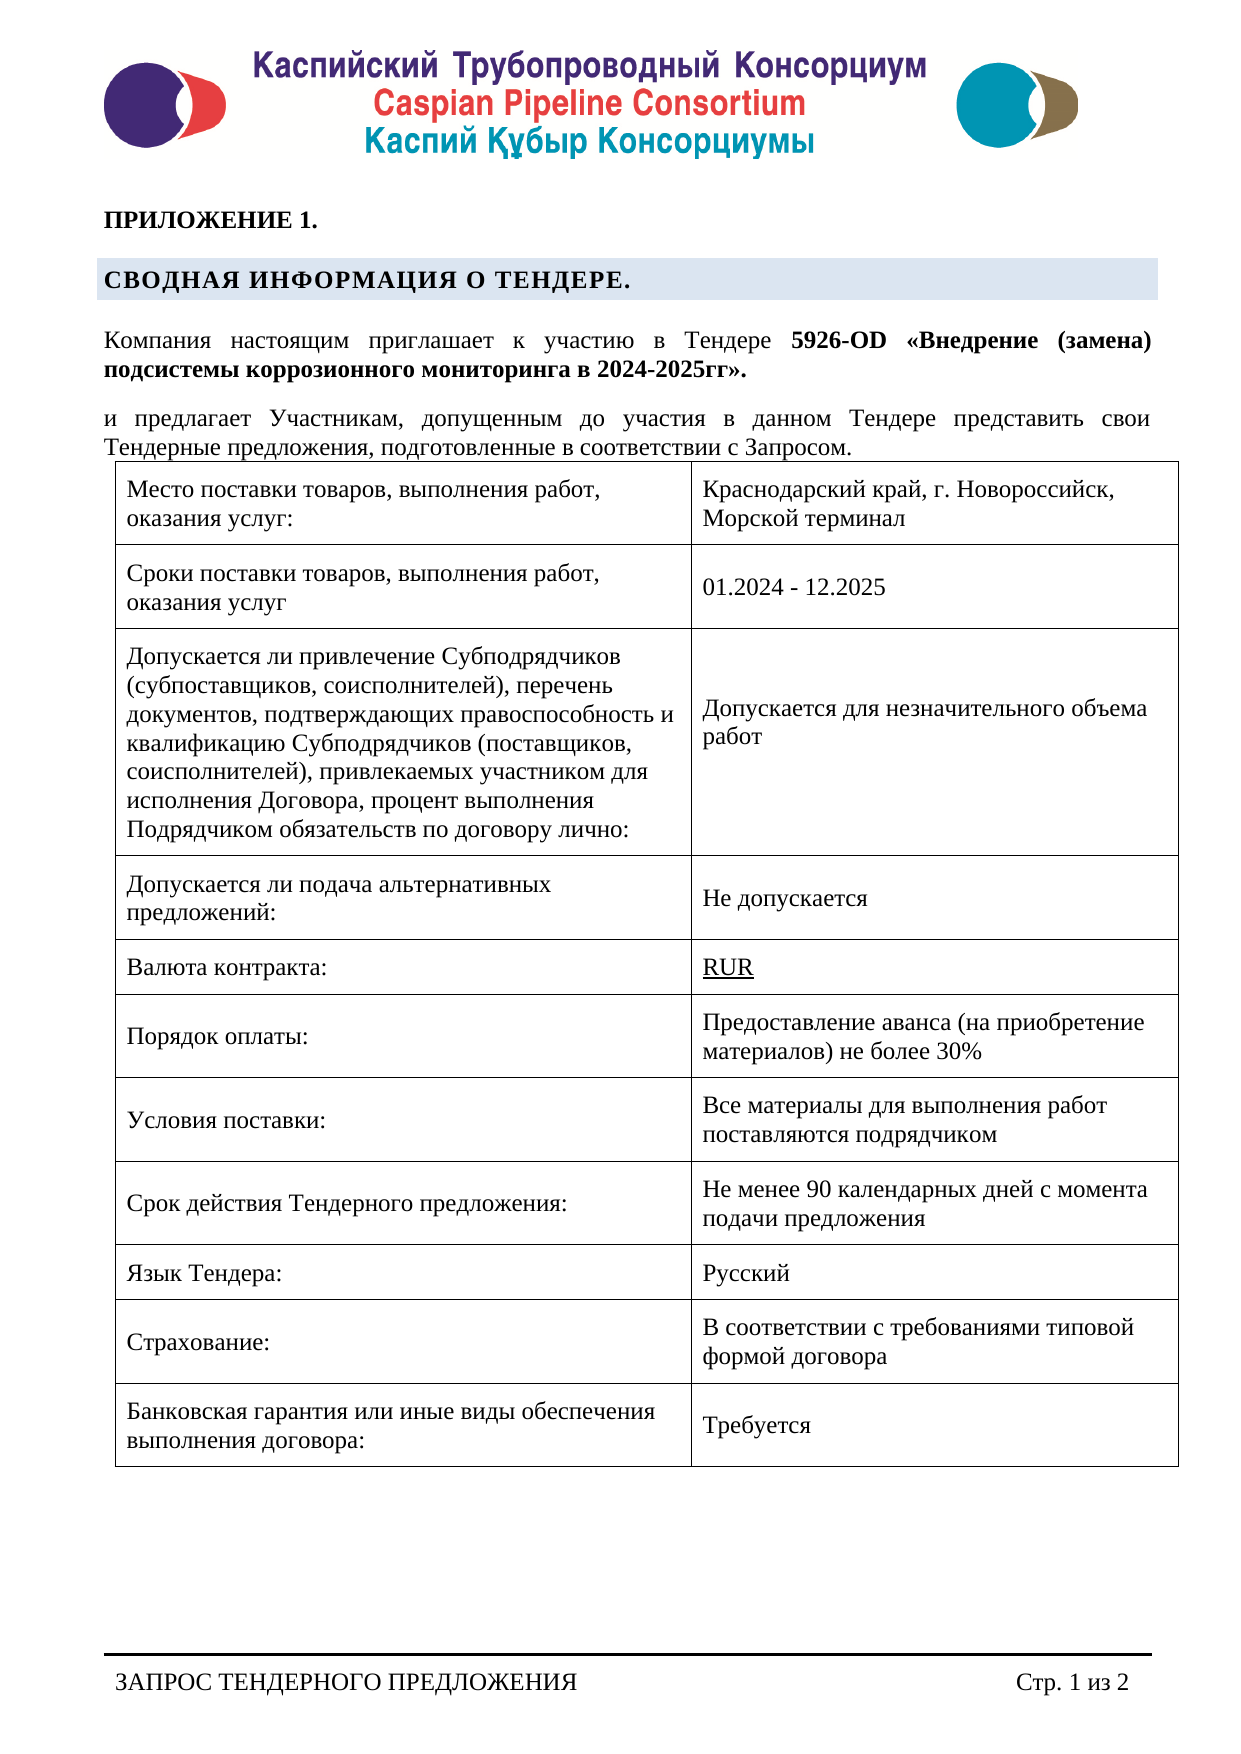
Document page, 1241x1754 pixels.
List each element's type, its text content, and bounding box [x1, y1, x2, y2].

table_cell Страхование: [116, 1300, 691, 1382]
table_cell Не менее 90 календарных дней с момента подачи предложения [692, 1162, 1178, 1244]
table_cell Не допускается [692, 856, 1178, 939]
table_cell Срок действия Тендерного предложения: [116, 1162, 691, 1244]
table_cell Предоставление аванса (на приобретение материалов) не более 30% [692, 995, 1178, 1077]
table_cell RUR [692, 940, 1178, 993]
subtitle Сводная информация о Тендере. [104, 265, 1152, 293]
table_cell Все материалы для выполнения работ поставляются подрядчиком [692, 1078, 1178, 1161]
text ПРИЛОЖЕНИЕ 1. [103, 205, 1152, 233]
table_cell Допускается ли привлечение Субподрядчиков (субпоставщиков, соисполнителей), перечень документов, подтверждающих правоспособность и квалификацию Субподрядчиков (поставщиков, соисполнителей), привлекаемых участником для исполнения Договора, процент выполнения Подрядчиком обязательств по договору лично: [116, 629, 691, 855]
table_cell Язык Тендера: [116, 1245, 691, 1299]
table_cell Допускается ли подача альтернативных предложений: [116, 856, 691, 939]
table_cell Порядок оплаты: [116, 995, 691, 1077]
table_header Место поставки товаров, выполнения работ, оказания услуг: [116, 462, 691, 544]
table_cell Допускается для незначительного объема работ [692, 629, 1178, 855]
text и предлагает Участникам, допущенным до участия в данном Тендере представить свои Тендерные предложения, подготовленные в соответствии с Запросом. [103, 403, 1152, 461]
table_cell Валюта контракта: [116, 940, 691, 993]
text Компания настоящим приглашает к участию в Тендере 5926-OD «Внедрение (замена) подсистемы коррозионного мониторинга в 2024-2025гг». [103, 325, 1152, 382]
table_cell Требуется [692, 1384, 1178, 1466]
table_cell Условия поставки: [116, 1078, 691, 1161]
table_cell Сроки поставки товаров, выполнения работ, оказания услуг [116, 545, 691, 628]
table_header Краснодарский край, г. Новороссийск, Морской терминал [692, 462, 1178, 544]
table_cell Банковская гарантия или иные виды обеспечения выполнения договора: [116, 1384, 691, 1466]
table_cell В соответствии с требованиями типовой формой договора [692, 1300, 1178, 1382]
table_cell 01.2024 - 12.2025 [692, 545, 1178, 628]
table_cell Русский [692, 1245, 1178, 1299]
